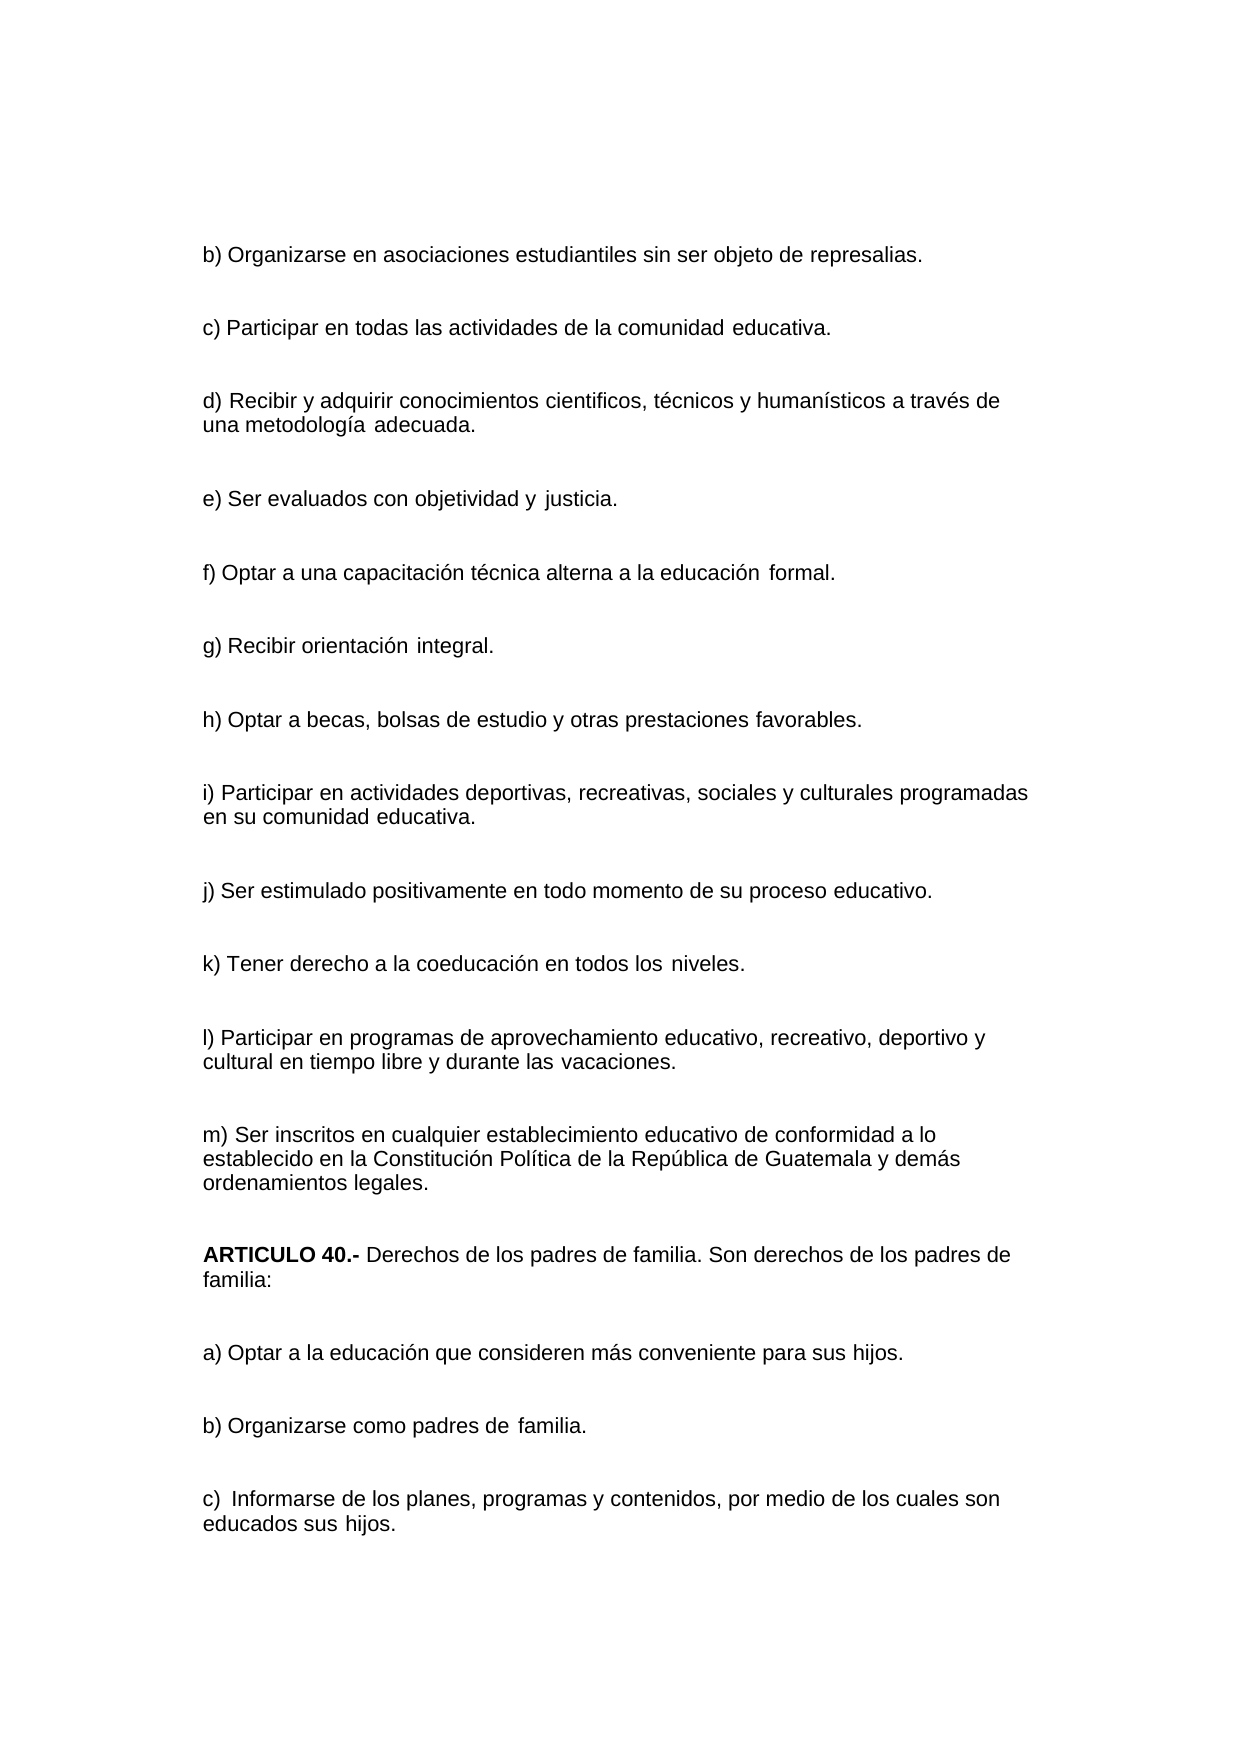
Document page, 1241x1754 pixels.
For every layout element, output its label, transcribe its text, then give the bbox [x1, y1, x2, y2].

list Organizarse en asociaciones estudiantiles sin ser objeto de represalias. [202, 241, 1065, 267]
list Optar a becas, bolsas de estudio y otras prestaciones favorables. [202, 707, 1065, 732]
list Organizarse como padres de familia. [202, 1413, 1065, 1438]
list Participar en actividades deportivas, recreativas, sociales y culturales programadas en su comunidad educativa. [202, 781, 1036, 829]
list Ser estimulado positivamente en todo momento de su proceso educativo. [203, 878, 1065, 903]
list Optar a la educación que consideren más conveniente para sus hijos. [203, 1340, 1065, 1366]
text ARTICULO 40.- Derechos de los padres de familia. Son derechos de los padres de familia: [203, 1243, 1065, 1292]
list Ser inscritos en cualquier establecimiento educativo de conformidad a lo establecido en la Constitución Política de la República de Guatemala y demás ordenamientos legales. [202, 1123, 1036, 1195]
list Tener derecho a la coeducación en todos los niveles. [202, 951, 1065, 977]
list Ser evaluados con objetividad y justicia. [202, 486, 1065, 511]
list Participar en programas de aprovechamiento educativo, recreativo, deportivo y cultural en tiempo libre y durante las vacaciones. [202, 1026, 1036, 1074]
list Recibir orientación integral. [203, 633, 1065, 658]
list Recibir y adquirir conocimientos cientificos, técnicos y humanísticos a través de una metodología adecuada. [202, 389, 1036, 437]
list Participar en todas las actividades de la comunidad educativa. [202, 315, 1065, 340]
list Optar a una capacitación técnica alterna a la educación formal. [203, 560, 1065, 585]
list Informarse de los planes, programas y contenidos, por medio de los cuales son educados sus hijos. [202, 1488, 1036, 1536]
